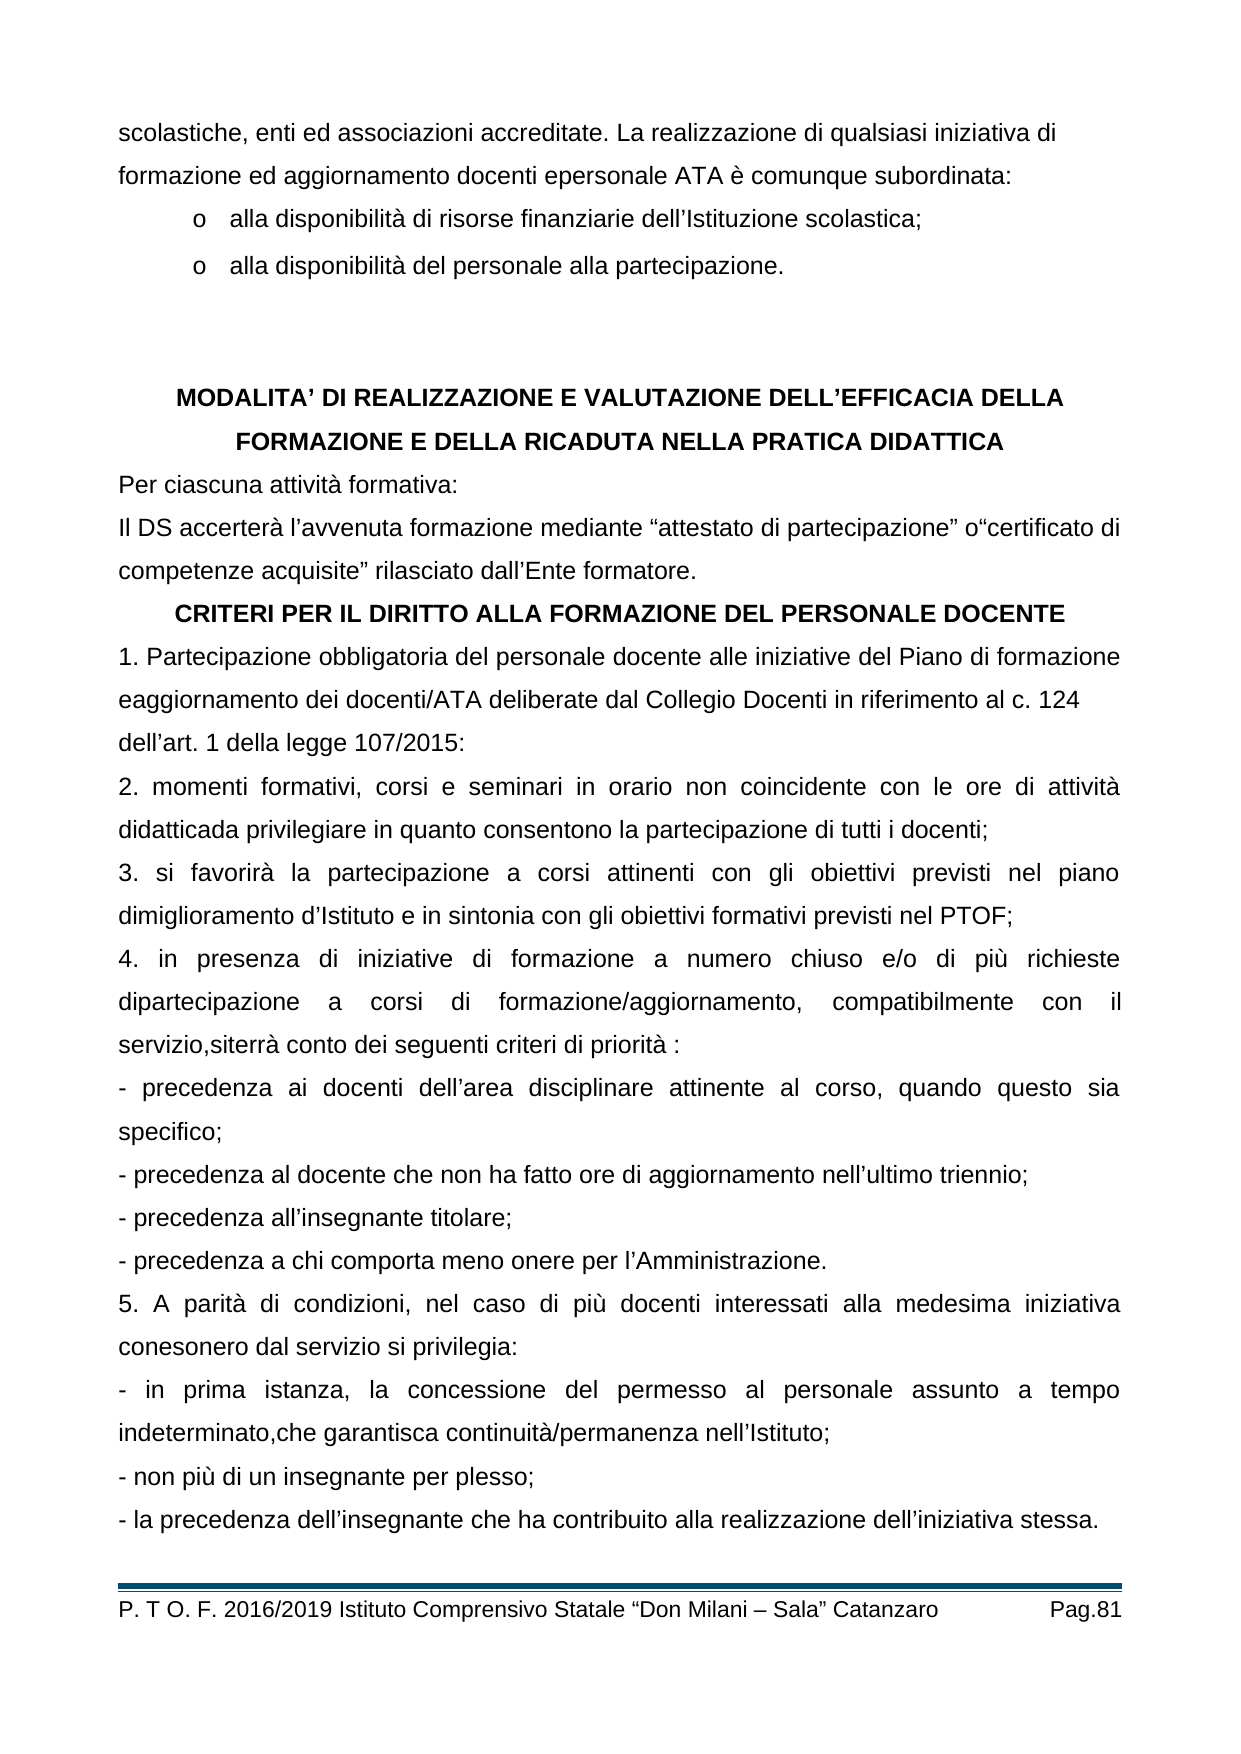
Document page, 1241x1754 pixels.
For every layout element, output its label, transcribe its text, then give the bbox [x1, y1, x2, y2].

text 4. in presenza di iniziative di formazione a numero chiuso e/o di più richieste dipartecipazione a corsi di formazione/aggiornamento, compatibilmente con il servizio,siterrà conto dei seguenti criteri di priorità : [118, 944, 1122, 1059]
text - in prima istanza, la concessione del permesso al personale assunto a tempo indeterminato,che garantisca continuità/permanenza nell’Istituto; [118, 1375, 1122, 1447]
text 3. si favorirà la partecipazione a corsi attinenti con gli obiettivi previsti nel piano dimiglioramento d’Istituto e in sintonia con gli obiettivi formativi previsti nel PTOF; [118, 858, 1122, 929]
text 2. momenti formativi, corsi e seminari in orario non coincidente con le ore di attività didatticada privilegiare in quanto consentono la partecipazione di tutti i docenti; [118, 771, 1122, 843]
text - precedenza ai docenti dell’area disciplinare attinente al corso, quando questo sia specifico; [118, 1073, 1122, 1145]
text - non più di un insegnante per plesso; [118, 1461, 1122, 1490]
text - la precedenza dell’insegnante che ha contribuito alla realizzazione dell’iniziativa stessa. [118, 1504, 1122, 1533]
text 5. A parità di condizioni, nel caso di più docenti interessati alla medesima iniziativa conesonero dal servizio si privilegia: [118, 1289, 1122, 1361]
text MODALITA’ DI REALIZZAZIONE E VALUTAZIONE DELL’EFFICACIA DELLA [118, 383, 1122, 412]
text FORMAZIONE E DELLA RICADUTA NELLA PRATICA DIDATTICA [118, 426, 1122, 455]
text - precedenza a chi comporta meno onere per l’Amministrazione. [118, 1246, 1122, 1274]
text Il DS accerterà l’avvenuta formazione mediante “attestato di partecipazione” o“certificato di competenze acquisite” rilasciato dall’Ente formatore. [118, 513, 1122, 584]
text 1. Partecipazione obbligatoria del personale docente alle iniziative del Piano di formazione eaggiornamento dei docenti/ATA deliberate dal Collegio Docenti in riferimento al c. 124 [118, 642, 1122, 714]
text dell’art. 1 della legge 107/2015: [118, 728, 1122, 757]
text - precedenza all’insegnante titolare; [118, 1203, 1122, 1231]
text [118, 118, 1122, 190]
list alla disponibilità di risorse finanziarie dell’Istituzione scolastica; [192, 204, 1122, 235]
text CRITERI PER IL DIRITTO ALLA FORMAZIONE DEL PERSONALE DOCENTE [118, 599, 1122, 628]
text - precedenza al docente che non ha fatto ore di aggiornamento nell’ultimo triennio; [118, 1159, 1122, 1188]
list alla disponibilità del personale alla partecipazione. [192, 251, 1122, 282]
text Per ciascuna attività formativa: [118, 469, 1122, 498]
